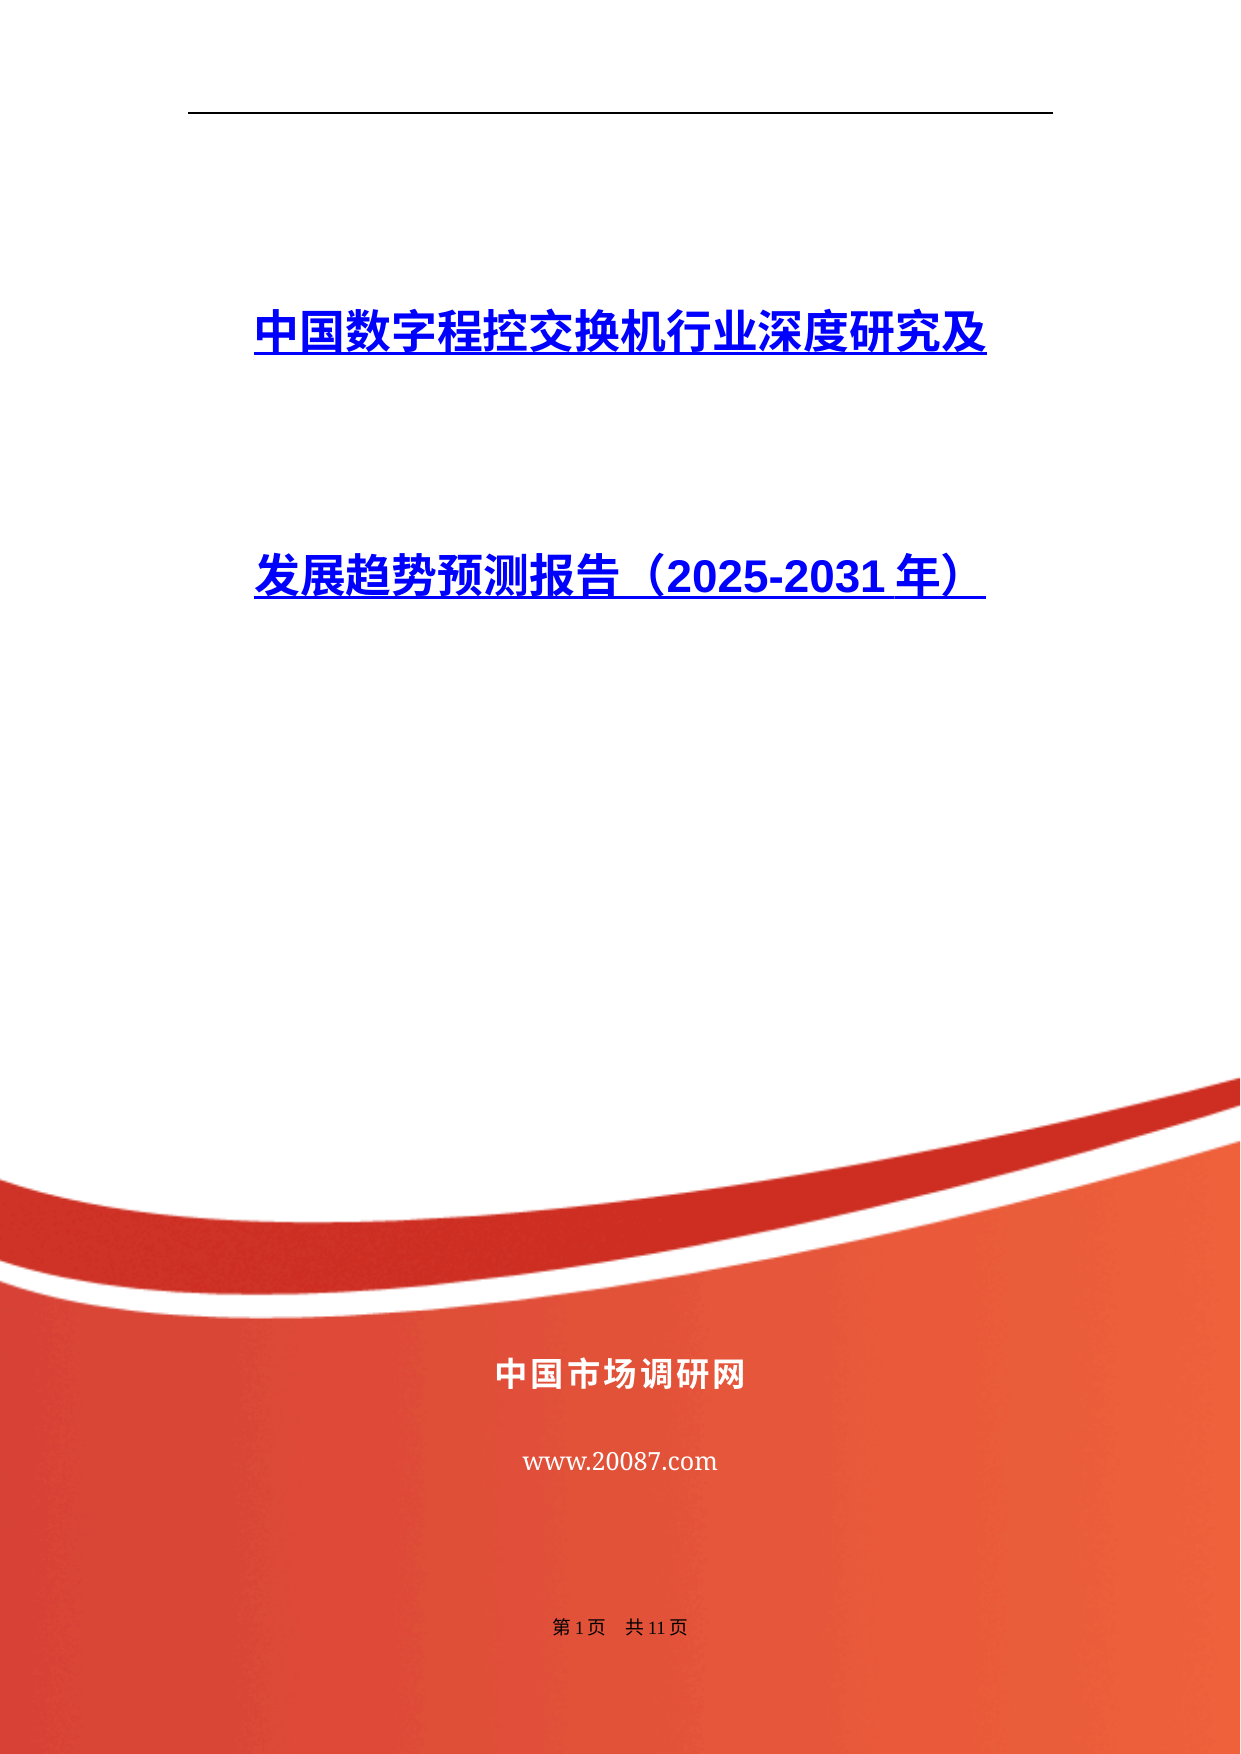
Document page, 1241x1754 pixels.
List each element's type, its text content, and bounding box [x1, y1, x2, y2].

text www.20087.com [187, 1428, 1053, 1493]
table_header 中国数字程控交换机行业深度研究及发展趋势预测报告（2025-2031年） [188, 207, 1053, 773]
subtitle 中国市场调研网 [187, 1339, 1053, 1404]
picture [0, 1006, 1241, 1754]
